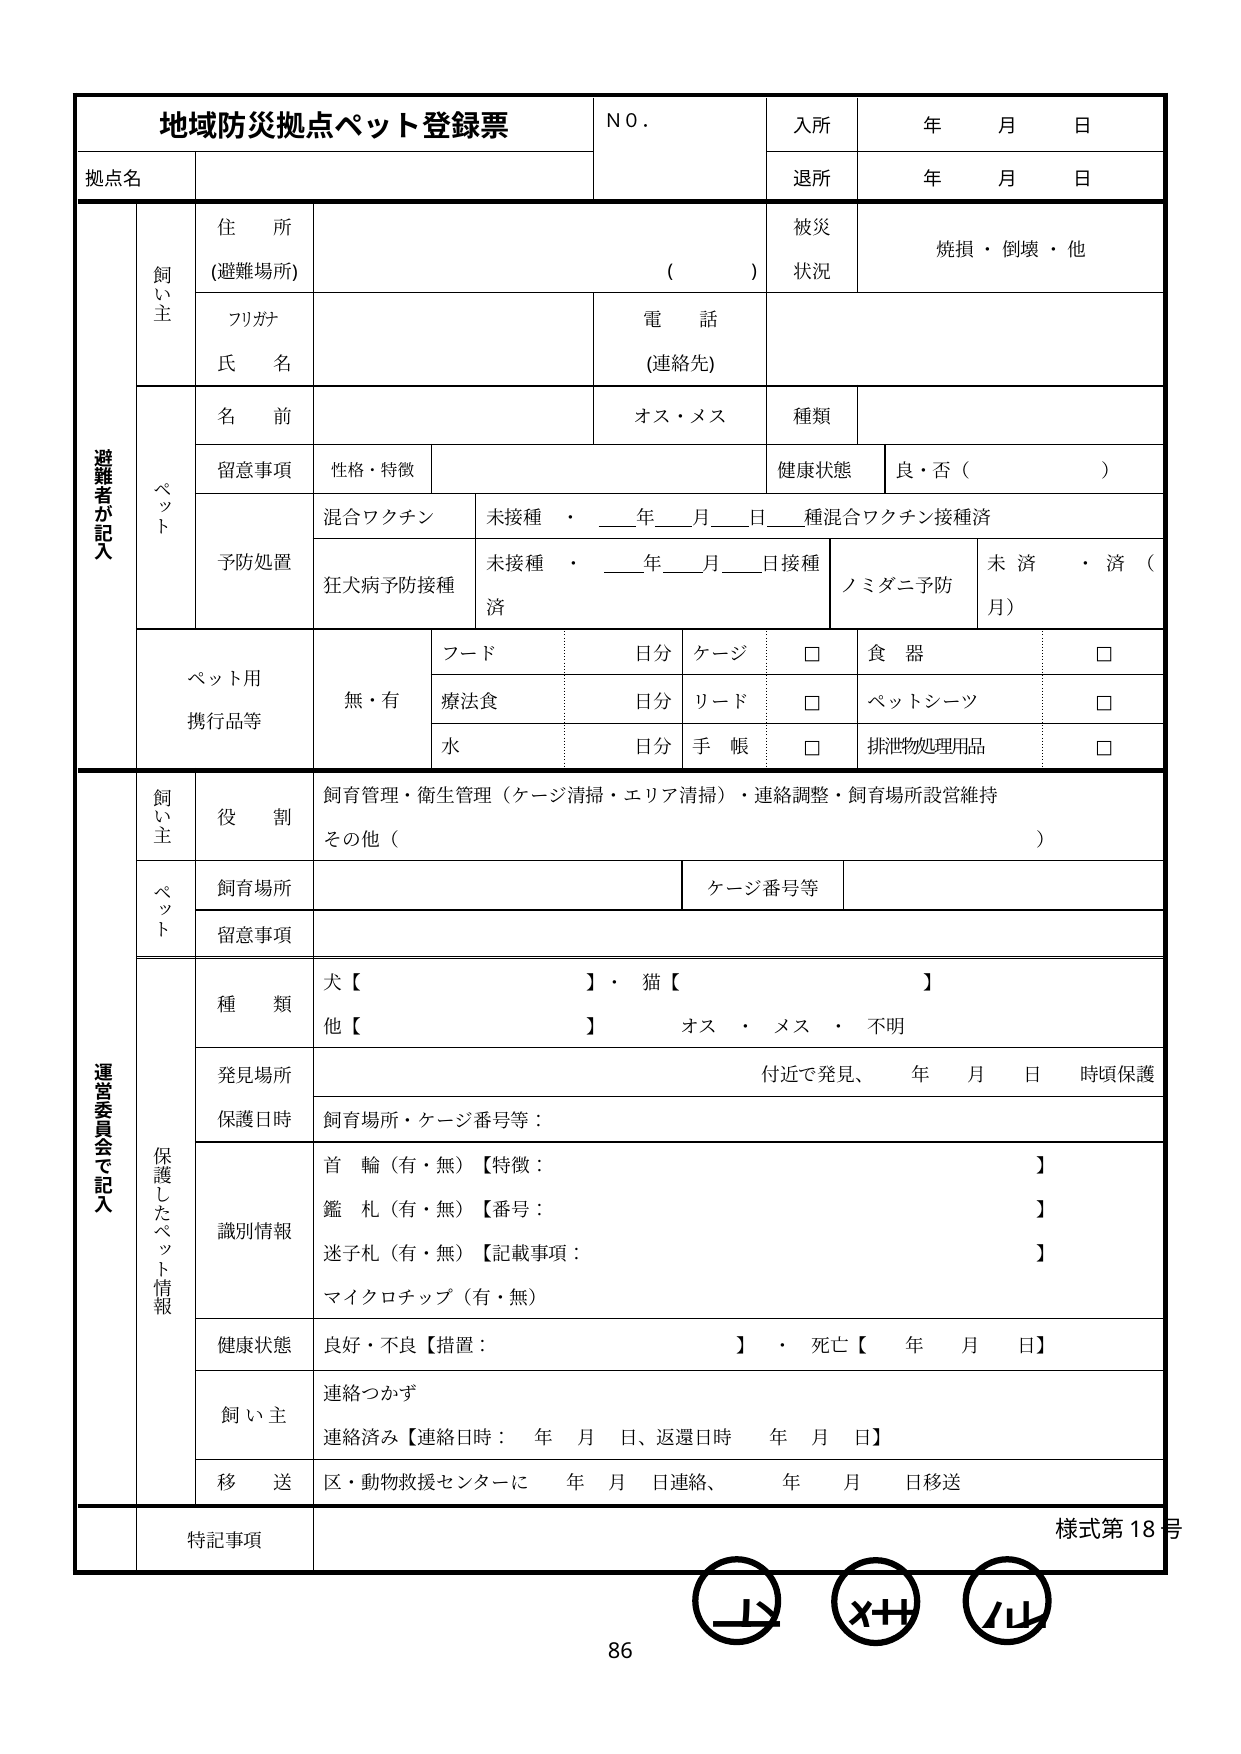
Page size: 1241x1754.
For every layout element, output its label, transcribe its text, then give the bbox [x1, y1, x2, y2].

table_cell 水 [432, 724, 564, 768]
table_cell 混合ワクチン [314, 494, 475, 538]
table_cell [314, 293, 593, 384]
table_cell 住 所 (避難場所) [196, 204, 313, 292]
table_cell □ [1043, 630, 1163, 674]
table_cell 飼育管理・衛生管理（ケージ清掃・エリア清掃）・連絡調整・飼育場所設営維持 その他（ ） [314, 773, 1163, 860]
table_cell 予防処置 [196, 494, 313, 628]
table_cell 留意事項 [196, 911, 313, 956]
table_cell [314, 911, 1163, 956]
table_cell 発見場所 保護日時 [196, 1048, 313, 1141]
table_cell [858, 387, 1163, 444]
table_cell 保護したペット情報 [137, 959, 195, 1504]
table_header Ｎ０． [594, 97, 766, 199]
table_cell 飼い主 [137, 204, 195, 384]
table_cell 飼 い 主 [196, 1371, 313, 1459]
table_cell 未接種 ・ 年 月 日 種混合ワクチン接種済 [476, 494, 1163, 538]
table_cell 飼育場所・ケージ番号等： [314, 1097, 1163, 1141]
table_cell オス・メス [594, 387, 766, 444]
table_cell 狂犬病予防接種 [314, 539, 475, 628]
table_cell 日分 [565, 630, 682, 674]
table_cell 未済 ・済（ 月） [978, 539, 1163, 628]
table_cell 連絡つかず 連絡済み【連絡日時： 年 月 日、返還日時 年 月 日】 [314, 1371, 1163, 1459]
table_cell フード [432, 630, 564, 674]
table_cell 無・有 [314, 630, 431, 768]
table_cell 焼損 ・ 倒壊 ・ 他 [858, 204, 1163, 292]
table_cell 運営委員会で記入 [77, 769, 136, 1504]
table_cell 退所 [767, 152, 857, 199]
table_cell 種類 [767, 387, 857, 444]
table_cell ケージ [683, 630, 767, 674]
table_cell ペット [137, 387, 195, 628]
table_cell 排泄物処理用品 [858, 724, 1043, 768]
table_cell 首 輪（有・無）【特徴： 】 鑑 札（有・無）【番号： 】 迷子札（有・無）【記載事項： 】 マイクロチップ（有・無） [314, 1143, 1163, 1318]
table_cell 移 送 [196, 1460, 313, 1504]
table_cell 健康状態 [767, 445, 884, 493]
table_cell ペット用 携行品等 [137, 630, 313, 768]
table_cell [844, 861, 1163, 909]
table_cell ( ) [314, 204, 766, 292]
table_header 年 月 日 [858, 97, 1163, 151]
table_cell フリガナ 氏 名 [196, 293, 313, 384]
table_cell ペットシーツ [858, 675, 1043, 723]
table_header 入所 [767, 97, 857, 151]
table_cell □ [767, 675, 857, 723]
table_cell 未接種 ・ 年 月 日接種済 [476, 539, 829, 628]
table_cell □ [767, 724, 857, 768]
table_cell 手 帳 [683, 724, 767, 768]
table_cell 拠点名 [77, 152, 195, 199]
table_cell □ [1043, 724, 1163, 768]
table_cell 種 類 [196, 959, 313, 1047]
table_cell 犬【 】・ 猫【 】 他【 】 オス ・ メス ・ 不明 [314, 959, 1163, 1047]
table_cell 日分 [565, 724, 682, 768]
table_cell ケージ番号等 [683, 861, 843, 909]
table_cell [767, 293, 1163, 384]
table_cell 療法食 [432, 675, 564, 723]
table_cell [196, 152, 593, 199]
table_cell リード [683, 675, 767, 723]
table_cell 日分 [565, 675, 682, 723]
table_cell 役 割 [196, 773, 313, 860]
table_cell [314, 387, 593, 444]
table_cell 健康状態 [196, 1319, 313, 1370]
table_cell 名 前 [196, 387, 313, 444]
table_cell 良・否（ ） [886, 445, 1163, 493]
table_cell [314, 861, 681, 909]
table_cell [432, 445, 766, 493]
table_cell 食 器 [858, 630, 1043, 674]
table_cell 性格・特徴 [314, 445, 431, 493]
table_cell 年 月 日 [858, 152, 1163, 199]
table_cell 区・動物救援センターに 年 月 日連絡、 年 月 日移送 [314, 1460, 1163, 1504]
table_cell ノミダニ予防 [831, 539, 977, 628]
table_cell ペット [137, 861, 195, 956]
table_cell 良好・不良【措置： 】 ・ 死亡【 年 月 日】 [314, 1319, 1163, 1370]
table_cell 特記事項 [137, 1508, 313, 1570]
table_cell 避難者が記入 [77, 200, 136, 768]
table_cell □ [767, 630, 857, 674]
table_cell 識別情報 [196, 1143, 313, 1318]
table_cell 付近で発見、 年 月 日 時頃保護 [314, 1048, 1163, 1096]
table_cell 留意事項 [196, 445, 313, 493]
table_cell □ [1043, 675, 1163, 723]
table_header 地域防災拠点ペット登録票 [77, 97, 593, 151]
table_cell [77, 1505, 136, 1570]
table_cell 電 話 (連絡先) [594, 293, 766, 384]
table_cell 飼い主 [137, 773, 195, 860]
table_cell 飼育場所 [196, 861, 313, 909]
table_cell 被災 状況 [767, 204, 857, 292]
table_cell [314, 1508, 1163, 1570]
